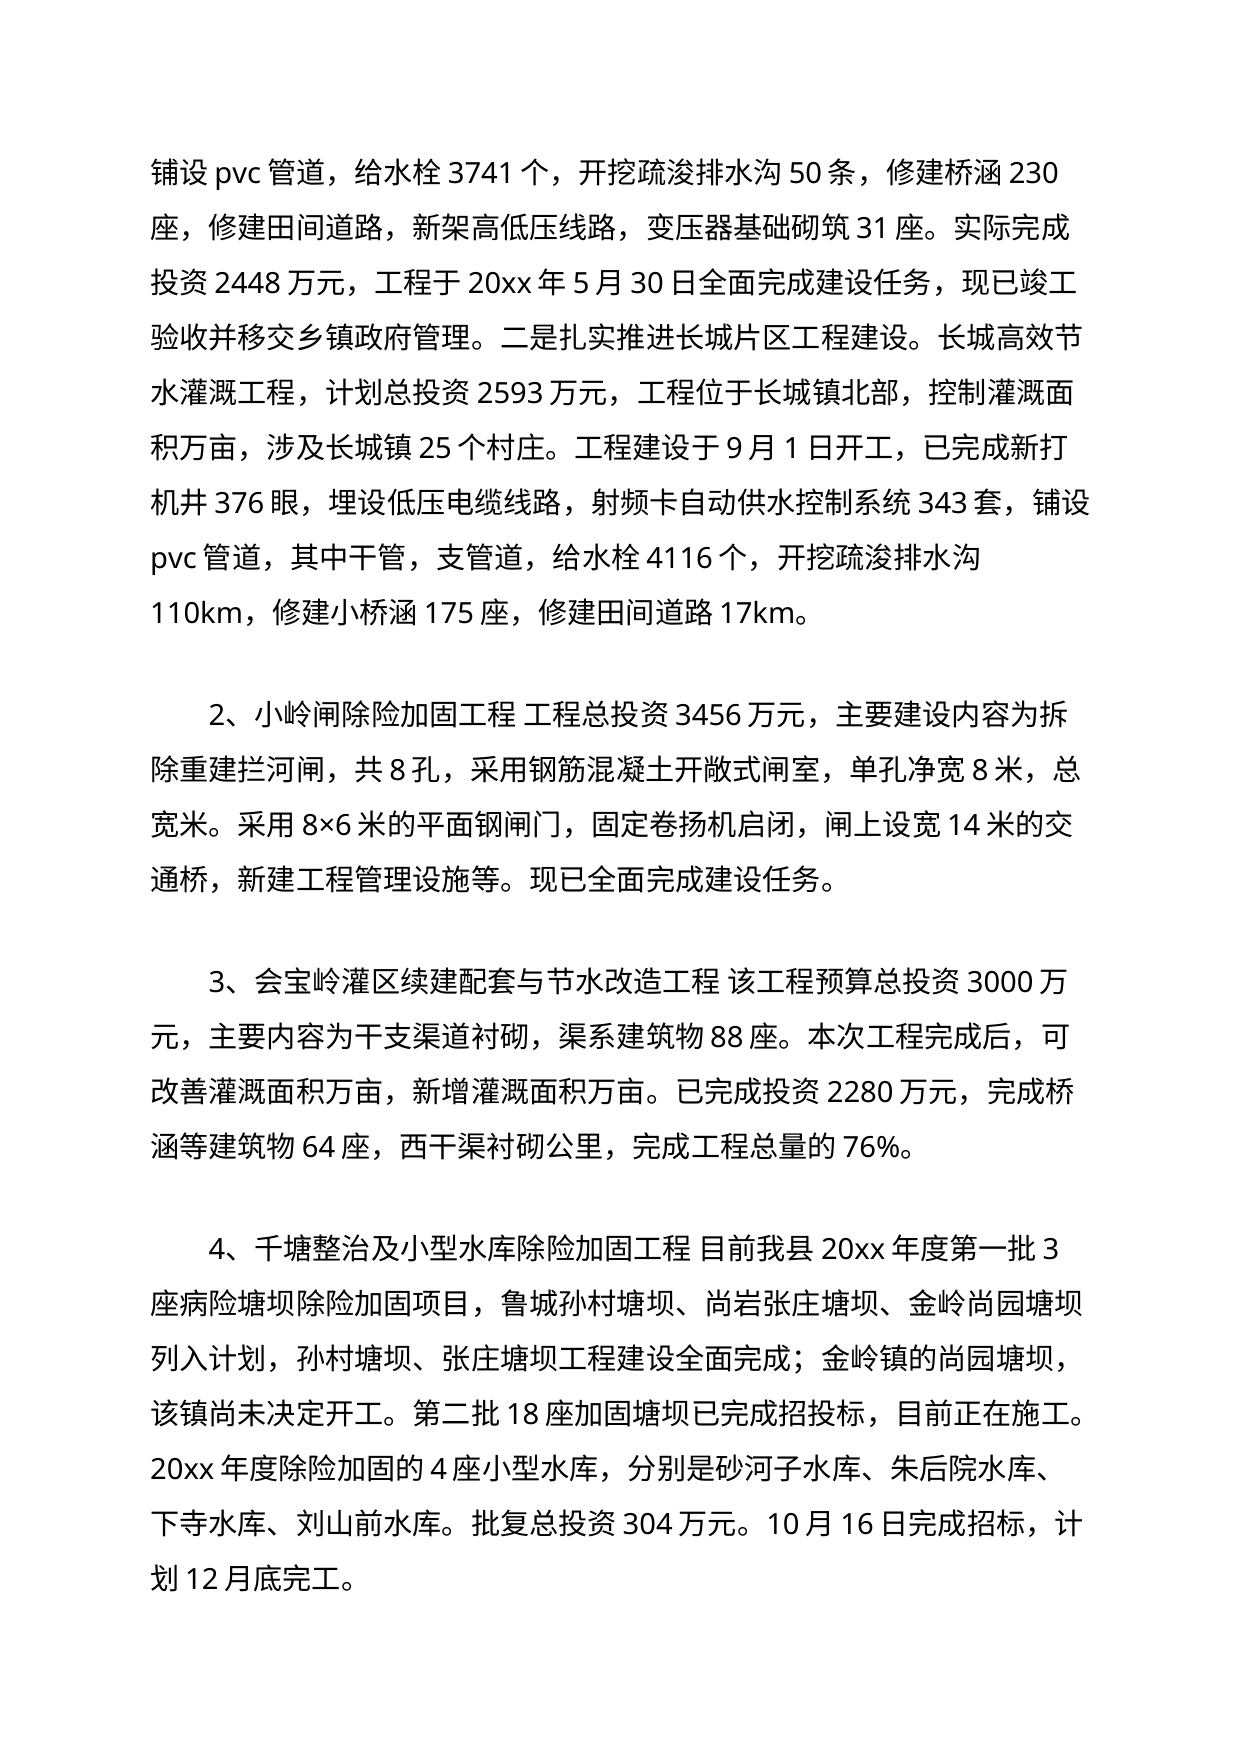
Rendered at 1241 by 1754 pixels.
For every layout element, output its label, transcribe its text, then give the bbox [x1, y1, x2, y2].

text 3、会宝岭灌区续建配套与节水改造工程 该工程预算总投资3000万元，主要内容为干支渠道衬砌，渠系建筑物88座。本次工程完成后，可改善灌溉面积万亩，新增灌溉面积万亩。已完成投资2280万元，完成桥涵等建筑物64座，西干渠衬砌公里，完成工程总量的76%。 [150, 959, 1090, 1166]
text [150, 150, 1090, 632]
text 2、小岭闸除险加固工程 工程总投资3456万元，主要建设内容为拆除重建拦河闸，共8孔，采用钢筋混凝土开敞式闸室，单孔净宽8米，总宽米。采用8×6米的平面钢闸门，固定卷扬机启闭，闸上设宽14米的交通桥，新建工程管理设施等。现已全面完成建设任务。 [150, 692, 1090, 899]
text 4、千塘整治及小型水库除险加固工程 目前我县20xx年度第一批3座病险塘坝除险加固项目，鲁城孙村塘坝、尚岩张庄塘坝、金岭尚园塘坝列入计划，孙村塘坝、张庄塘坝工程建设全面完成；金岭镇的尚园塘坝，该镇尚未决定开工。第二批18座加固塘坝已完成招投标，目前正在施工。20xx年度除险加固的4座小型水库，分别是砂河子水库、朱后院水库、下寺水库、刘山前水库。批复总投资304万元。10月16日完成招标，计划12月底完工。 [150, 1226, 1090, 1598]
